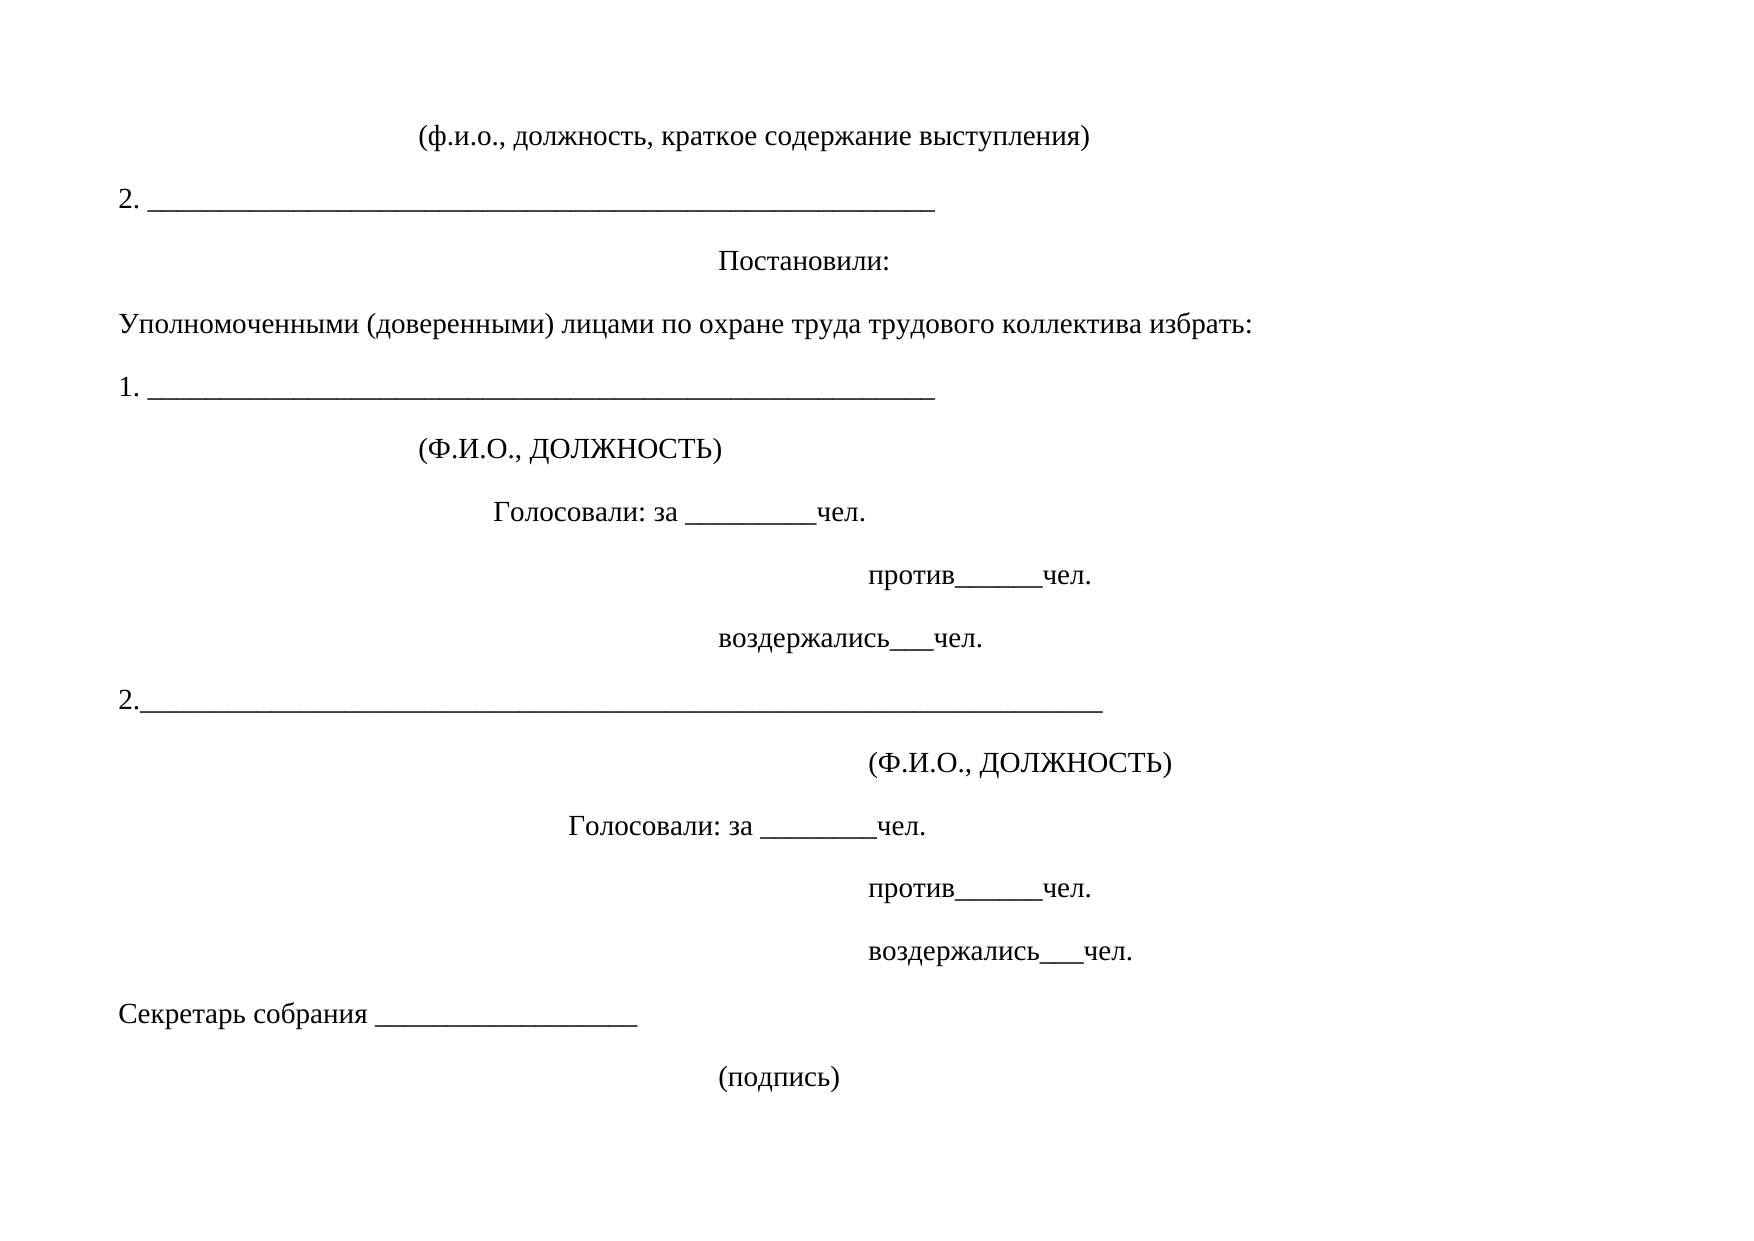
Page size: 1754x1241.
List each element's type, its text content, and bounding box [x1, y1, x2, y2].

text воздержались___чел. [868, 933, 1636, 967]
text против______чел. [868, 871, 1636, 904]
text (ф.и.о., должность, краткое содержание выступления) [418, 118, 1636, 152]
text Секретарь собрания __________________ [118, 996, 1636, 1029]
text 2.__________________________________________________________________ [118, 682, 1636, 716]
text (подпись) [718, 1059, 1636, 1092]
text (Ф.И.О., ДОЛЖНОСТЬ) [418, 432, 1636, 465]
text Голосовали: за ________чел. [568, 808, 1636, 841]
text Голосовали: за _________чел. [493, 494, 1636, 528]
text Уполномоченными (доверенными) лицами по охране труда трудового коллектива избрать: [118, 306, 1636, 340]
text (Ф.И.О., ДОЛЖНОСТЬ) [868, 745, 1636, 779]
text 2. ______________________________________________________ [118, 181, 1636, 214]
text Постановили: [718, 243, 1636, 277]
text 1. ______________________________________________________ [118, 369, 1636, 402]
text воздержались___чел. [718, 620, 1636, 653]
text против______чел. [868, 557, 1636, 591]
